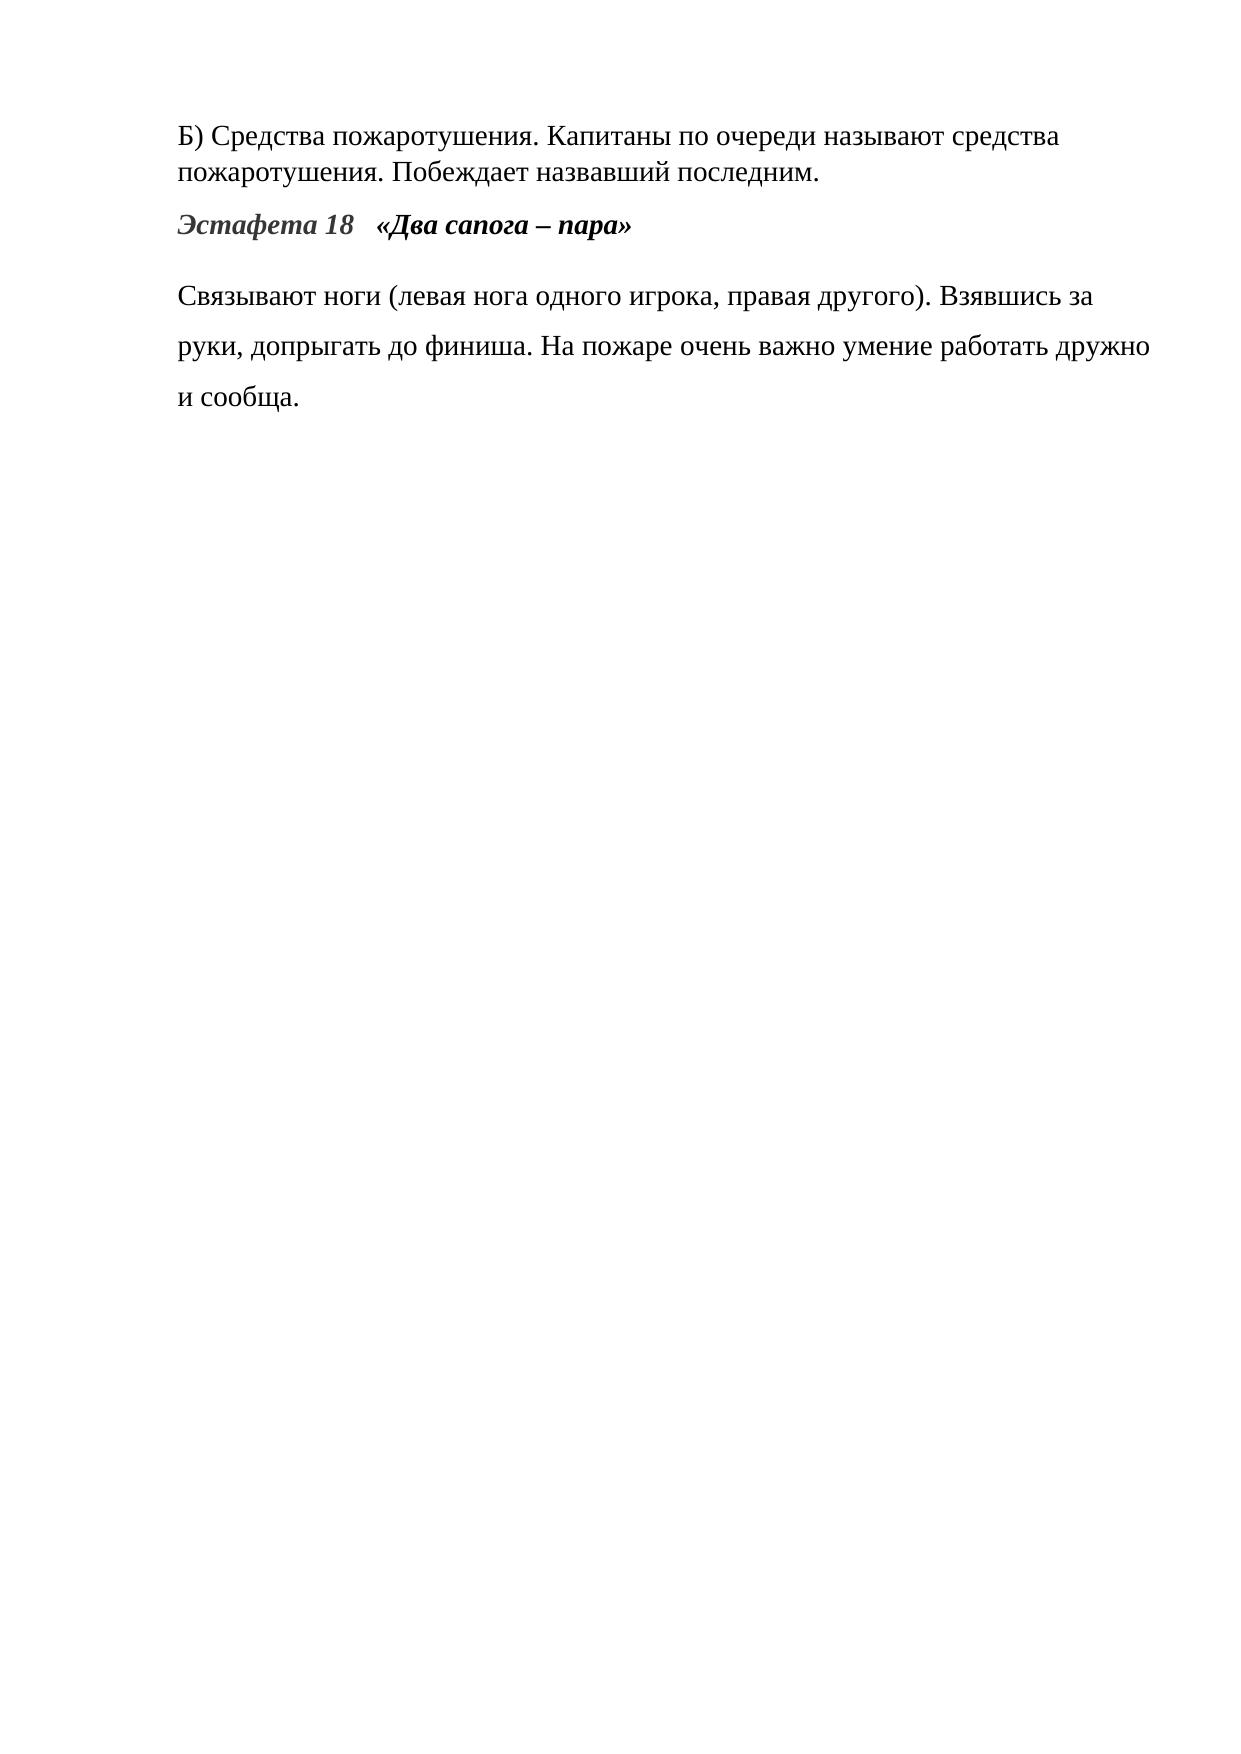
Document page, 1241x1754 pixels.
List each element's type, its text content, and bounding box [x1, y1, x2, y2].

text Связывают ноги (левая нога одного игрока, правая другого). Взявшись за руки, допрыгать до финиша. На пожаре очень важно умение работать дружно и сообща. [177, 278, 1152, 412]
list Эстафета 18 «Два сапога – пара» [177, 207, 1152, 241]
text Б) Средства пожаротушения. Капитаны по очереди называют средства пожаротушения. Побеждает назвавший последним. [177, 118, 1152, 188]
